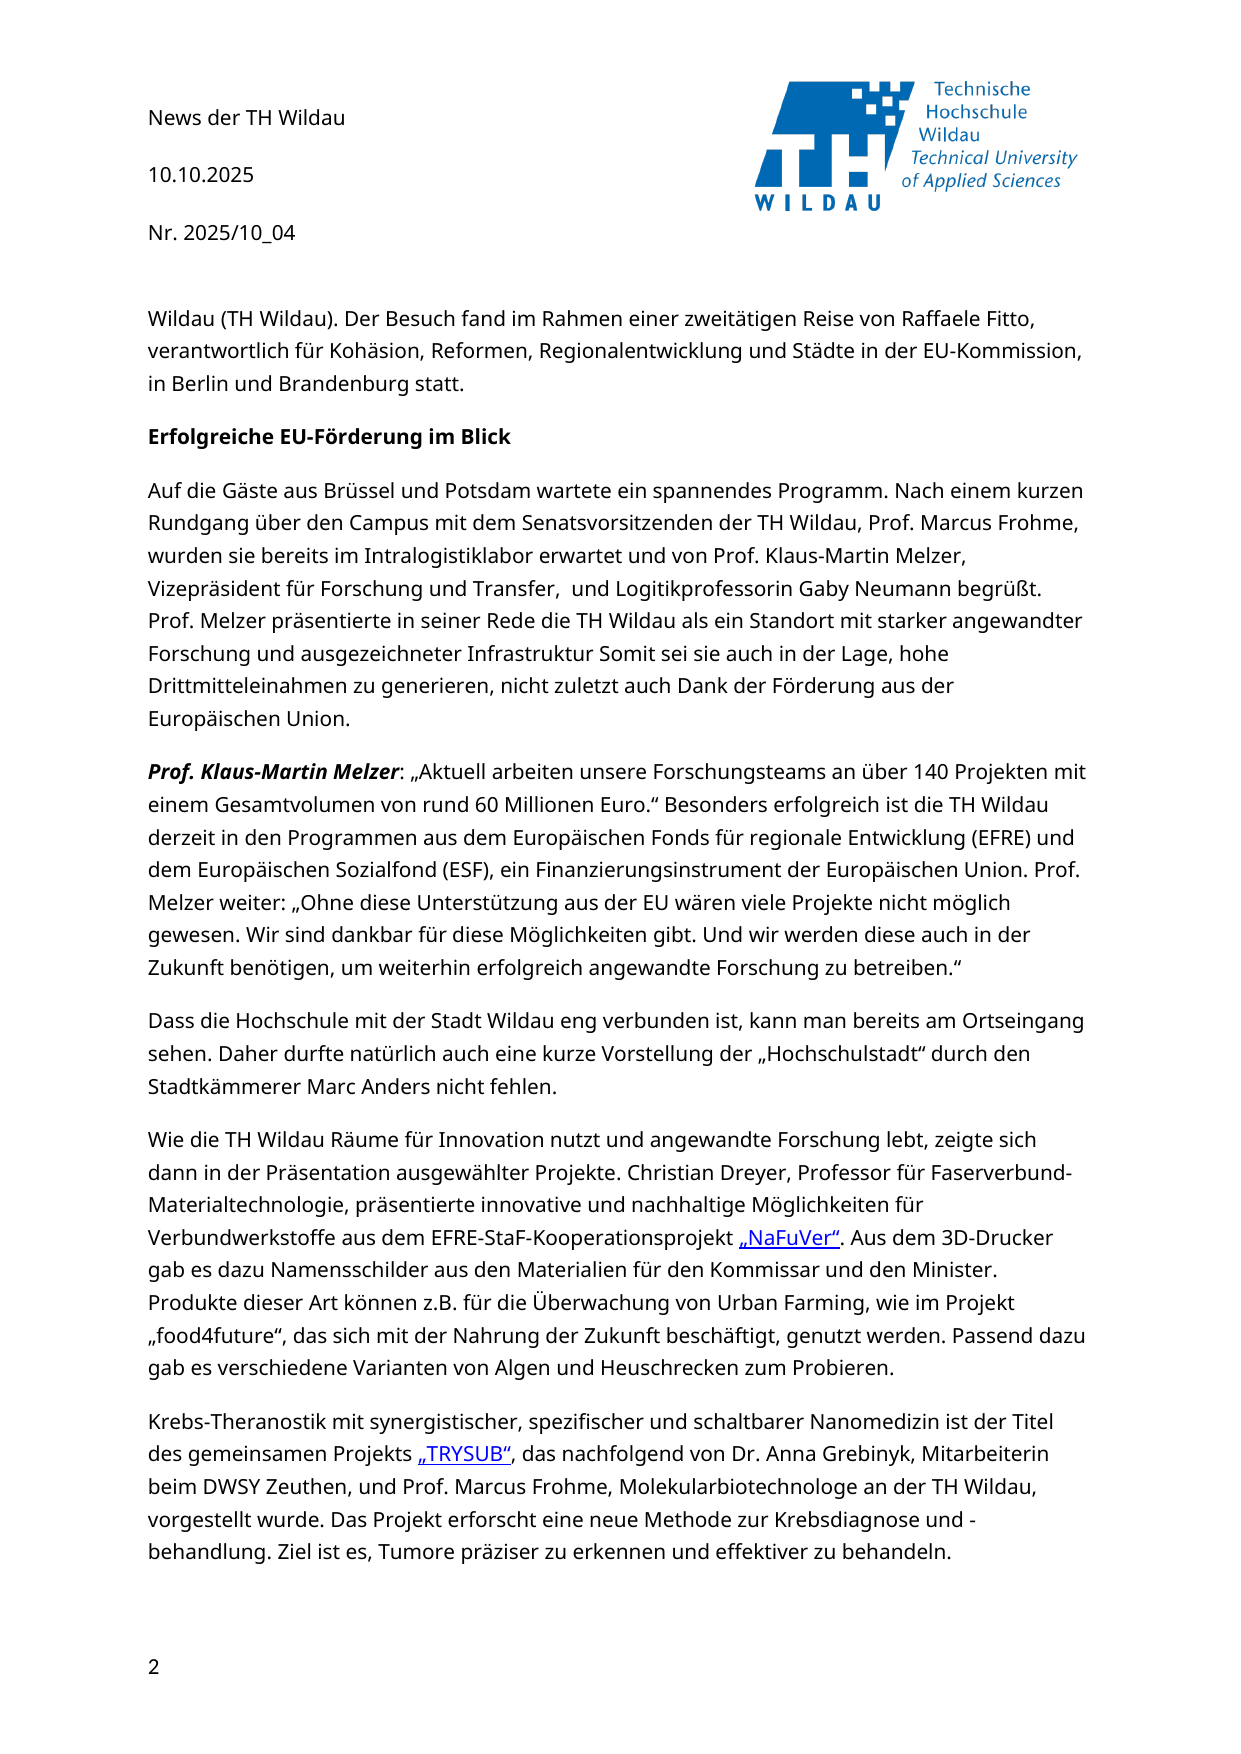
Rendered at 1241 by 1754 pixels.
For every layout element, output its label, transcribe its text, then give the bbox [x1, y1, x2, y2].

text Auf die Gäste aus Brüssel und Potsdam wartete ein spannendes Programm. Nach einem kurzen Rundgang über den Campus mit dem Senatsvorsitzenden der TH Wildau, Prof. Marcus Frohme, wurden sie bereits im Intralogistiklabor erwartet und von Prof. Klaus-Martin Melzer, Vizepräsident für Forschung und Transfer, und Logitikprofessorin Gaby Neumann begrüßt. Prof. Melzer präsentierte in seiner Rede die TH Wildau als ein Standort mit starker angewandter Forschung und ausgezeichneter Infrastruktur Somit sei sie auch in der Lage, hohe Drittmitteleinahmen zu generieren, nicht zuletzt auch Dank der Förderung aus der Europäischen Union. [148, 476, 1093, 732]
text Prof. Klaus-Martin Melzer: „Aktuell arbeiten unsere Forschungsteams an über 140 Projekten mit einem Gesamtvolumen von rund 60 Millionen Euro.“ Besonders erfolgreich ist die TH Wildau derzeit in den Programmen aus dem Europäischen Fonds für regionale Entwicklung (EFRE) und dem Europäischen Sozialfond (ESF), ein Finanzierungsinstrument der Europäischen Union. Prof. Melzer weiter: „Ohne diese Unterstützung aus der EU wären viele Projekte nicht möglich gewesen. Wir sind dankbar für diese Möglichkeiten gibt. Und wir werden diese auch in der Zukunft benötigen, um weiterhin erfolgreich angewandte Forschung zu betreiben.“ [148, 757, 1093, 982]
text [148, 304, 1093, 397]
text Erfolgreiche EU-Förderung im Blick [148, 422, 1093, 451]
text Dass die Hochschule mit der Stadt Wildau eng verbunden ist, kann man bereits am Ortseingang sehen. Daher durfte natürlich auch eine kurze Vorstellung der „Hochschulstadt“ durch den Stadtkämmerer Marc Anders nicht fehlen. [148, 1007, 1093, 1100]
text Krebs-Theranostik mit synergistischer, spezifischer und schaltbarer Nanomedizin ist der Titel des gemeinsamen Projekts „TRYSUB“, das nachfolgend von Dr. Anna Grebinyk, Mitarbeiterin beim DWSY Zeuthen, und Prof. Marcus Frohme, Molekularbiotechnologe an der TH Wildau, vorgestellt wurde. Das Projekt erforscht eine neue Methode zur Krebsdiagnose und -behandlung. Ziel ist es, Tumore präziser zu erkennen und effektiver zu behandeln. [148, 1407, 1093, 1566]
text Wie die TH Wildau Räume für Innovation nutzt und angewandte Forschung lebt, zeigte sich dann in der Präsentation ausgewählter Projekte. Christian Dreyer, Professor für Faserverbund-Materialtechnologie, präsentierte innovative und nachhaltige Möglichkeiten für Verbundwerkstoffe aus dem EFRE-StaF-Kooperationsprojekt „NaFuVer“. Aus dem 3D-Drucker gab es dazu Namensschilder aus den Materialien für den Kommissar und den Minister. Produkte dieser Art können z.B. für die Überwachung von Urban Farming, wie im Projekt „food4future“, das sich mit der Nahrung der Zukunft beschäftigt, genutzt werden. Passend dazu gab es verschiedene Varianten von Algen und Heuschrecken zum Probieren. [148, 1125, 1093, 1382]
